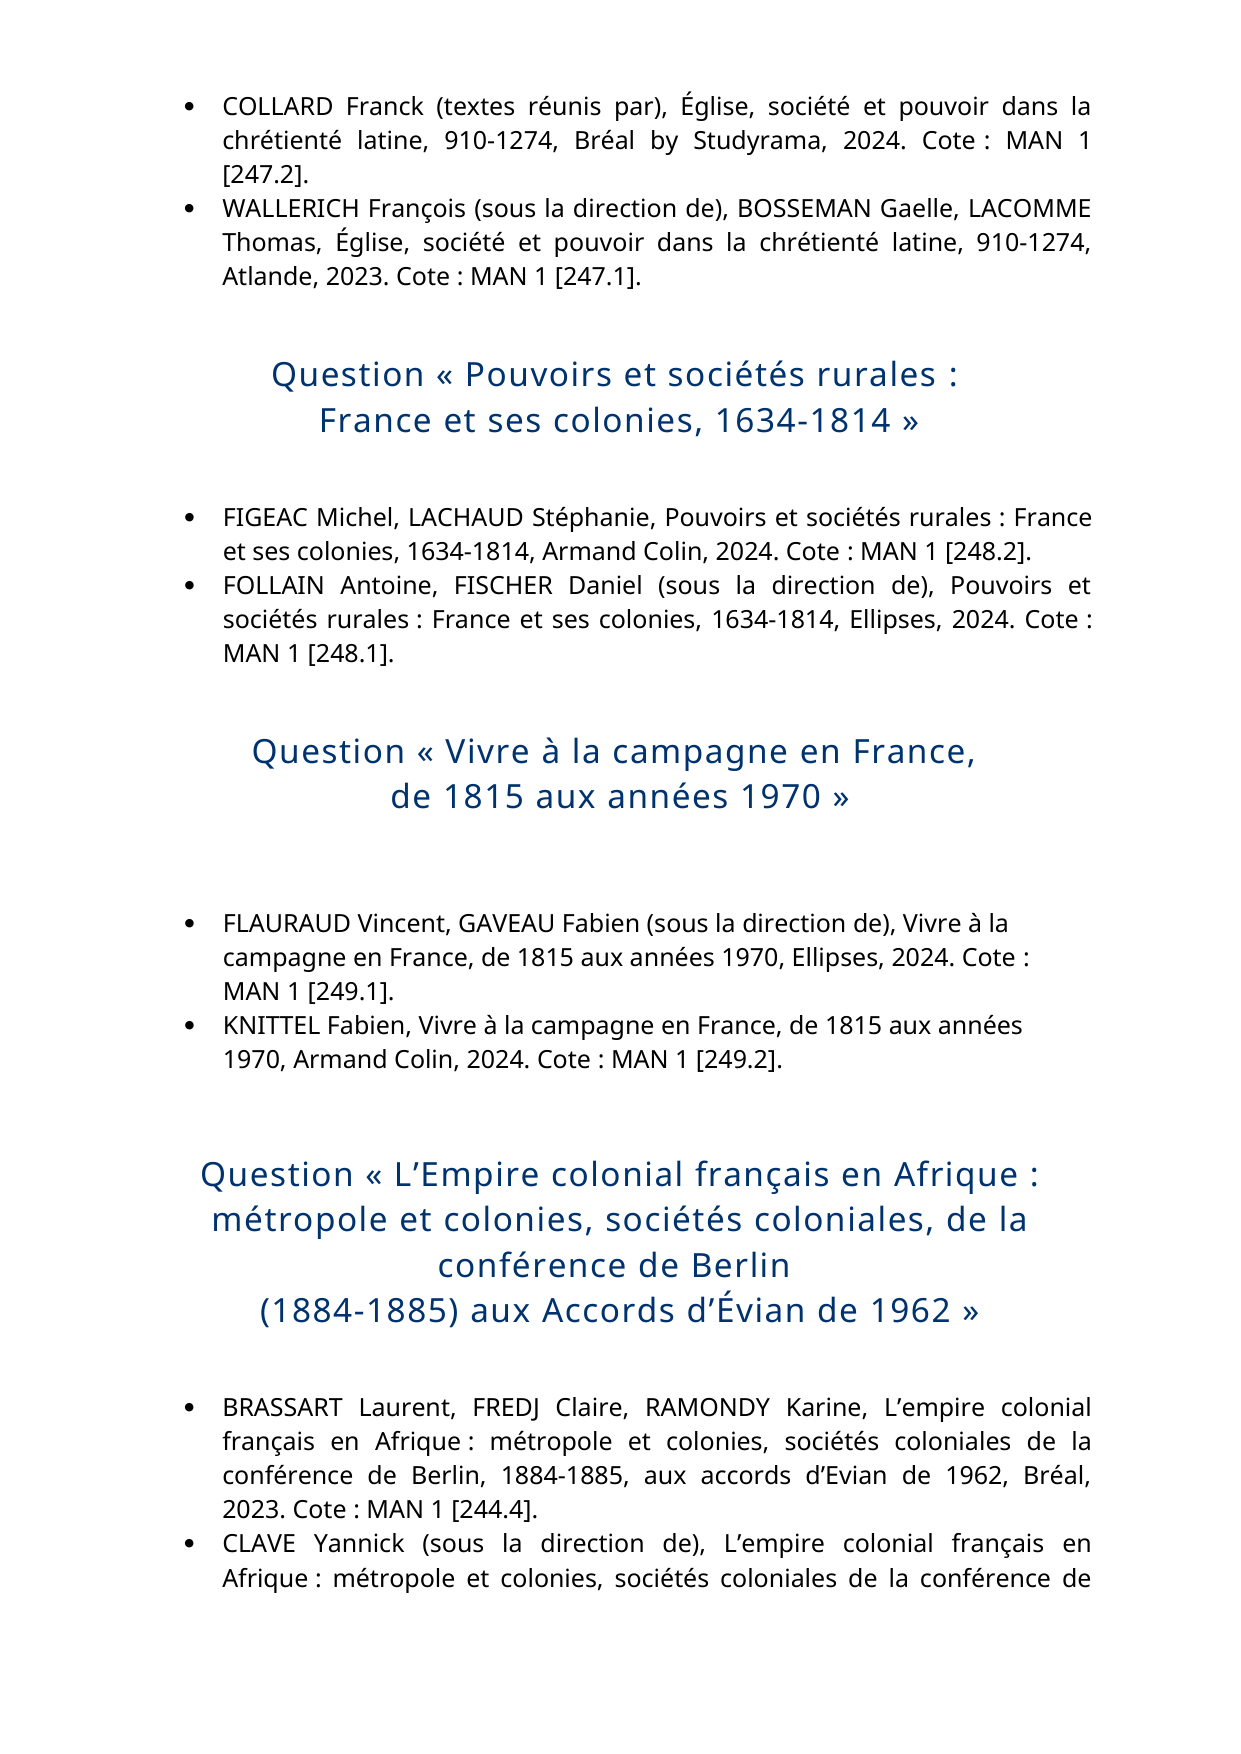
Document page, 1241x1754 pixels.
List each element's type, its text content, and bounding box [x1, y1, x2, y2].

list FIGEAC Michel, LACHAUD Stéphanie, Pouvoirs et sociétés rurales : France et ses colonies, 1634-1814, Armand Colin, 2024. Cote : MAN 1 [248.2]. [185, 500, 1092, 568]
list WALLERICH François (sous la direction de), BOSSEMAN Gaelle, LACOMME Thomas, Église, société et pouvoir dans la chrétienté latine, 910-1274, Atlande, 2023. Cote : MAN 1 [247.1]. [185, 191, 1092, 293]
list COLLARD Franck (textes réunis par), Église, société et pouvoir dans la chrétienté latine, 910-1274, Bréal by Studyrama, 2024. Cote : MAN 1 [247.2]. [185, 89, 1092, 191]
list FLAURAUD Vincent, GAVEAU Fabien (sous la direction de), Vivre à la campagne en France, de 1815 aux années 1970, Ellipses, 2024. Cote : MAN 1 [249.1]. [185, 906, 1092, 1008]
list BRASSART Laurent, FREDJ Claire, RAMONDY Karine, L’empire colonial français en Afrique : métropole et colonies, sociétés coloniales de la conférence de Berlin, 1884-1885, aux accords d’Evian de 1962, Bréal, 2023. Cote : MAN 1 [244.4]. [185, 1419, 1092, 1555]
list KNITTEL Fabien, Vivre à la campagne en France, de 1815 aux années 1970, Armand Colin, 2024. Cote : MAN 1 [249.2]. [185, 1037, 1092, 1105]
list FOLLAIN Antoine, FISCHER Daniel (sous la direction de), Pouvoirs et sociétés rurales : France et ses colonies, 1634-1814, Ellipses, 2024. Cote : MAN 1 [248.1]. [185, 568, 1092, 670]
text Question « Pouvoirs et sociétés rurales : France et ses colonies, 1634-1814 » [148, 351, 1092, 471]
text Question « Vivre à la campagne en France, de 1815 aux années 1970 » [148, 728, 1092, 819]
subtitle Question « L’Empire colonial français en Afrique : métropole et colonies, sociétés coloniales, de la conférence de Berlin (1884-1885) aux Accords d’Évian de 1962 » [148, 1180, 1092, 1362]
